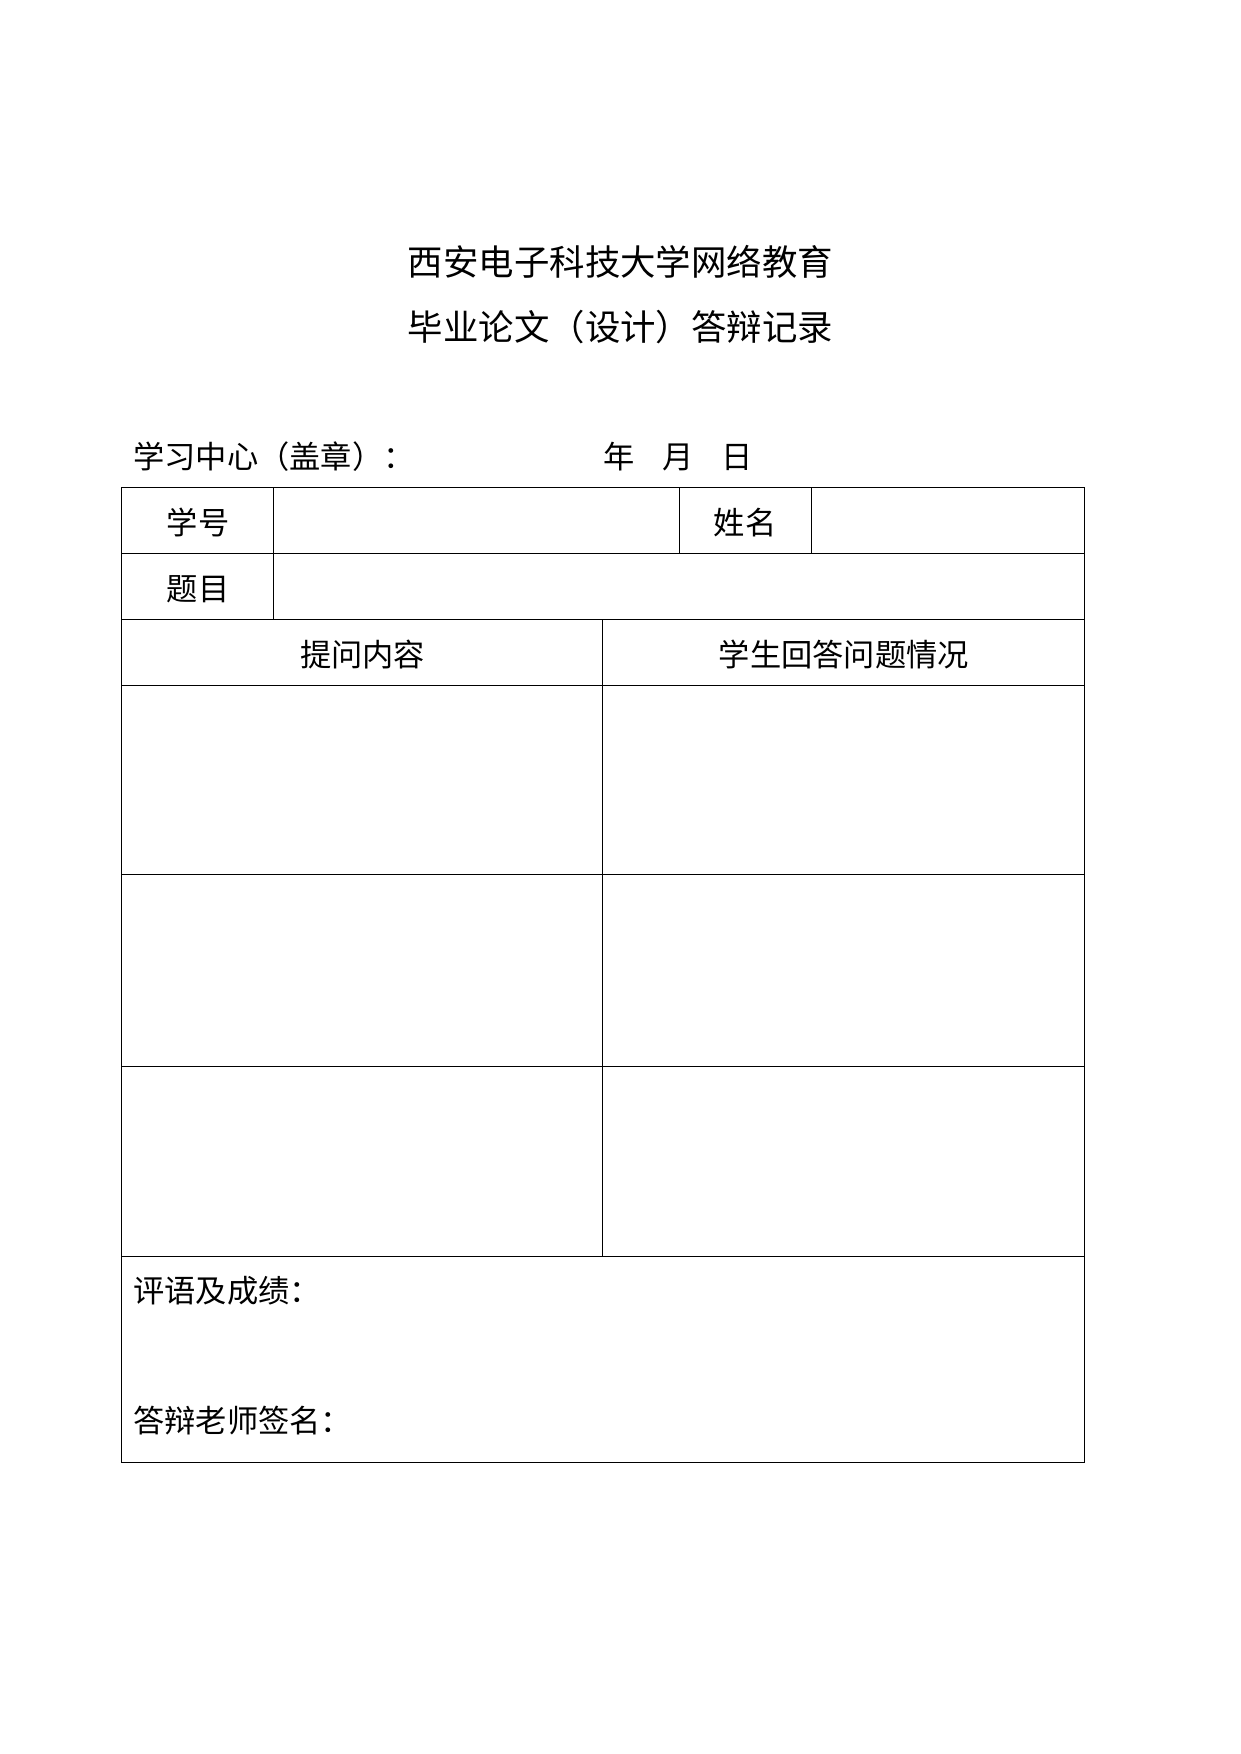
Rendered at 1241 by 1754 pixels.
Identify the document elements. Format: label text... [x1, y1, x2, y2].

table_cell [122, 686, 602, 874]
table_cell [603, 1067, 1084, 1256]
table_cell 学号 [122, 488, 273, 553]
table_cell 题目 [122, 554, 273, 619]
text 毕业论文（设计）答辩记录 [187, 292, 1053, 357]
table_cell 学生回答问题情况 [603, 620, 1084, 685]
table_cell [812, 488, 1084, 553]
table_header 学习中心（盖章）： 年 月 日 [122, 422, 1084, 487]
table_cell 评语及成绩： 答辩老师签名： [122, 1257, 1084, 1462]
table_cell [274, 488, 679, 553]
table_cell [274, 554, 1084, 619]
text 西安电子科技大学网络教育 [187, 227, 1053, 292]
table_cell 姓名 [680, 488, 811, 553]
table_cell [603, 875, 1084, 1066]
table_cell [122, 1067, 602, 1256]
table_cell [603, 686, 1084, 874]
table_cell [122, 875, 602, 1066]
table_cell 提问内容 [122, 620, 602, 685]
